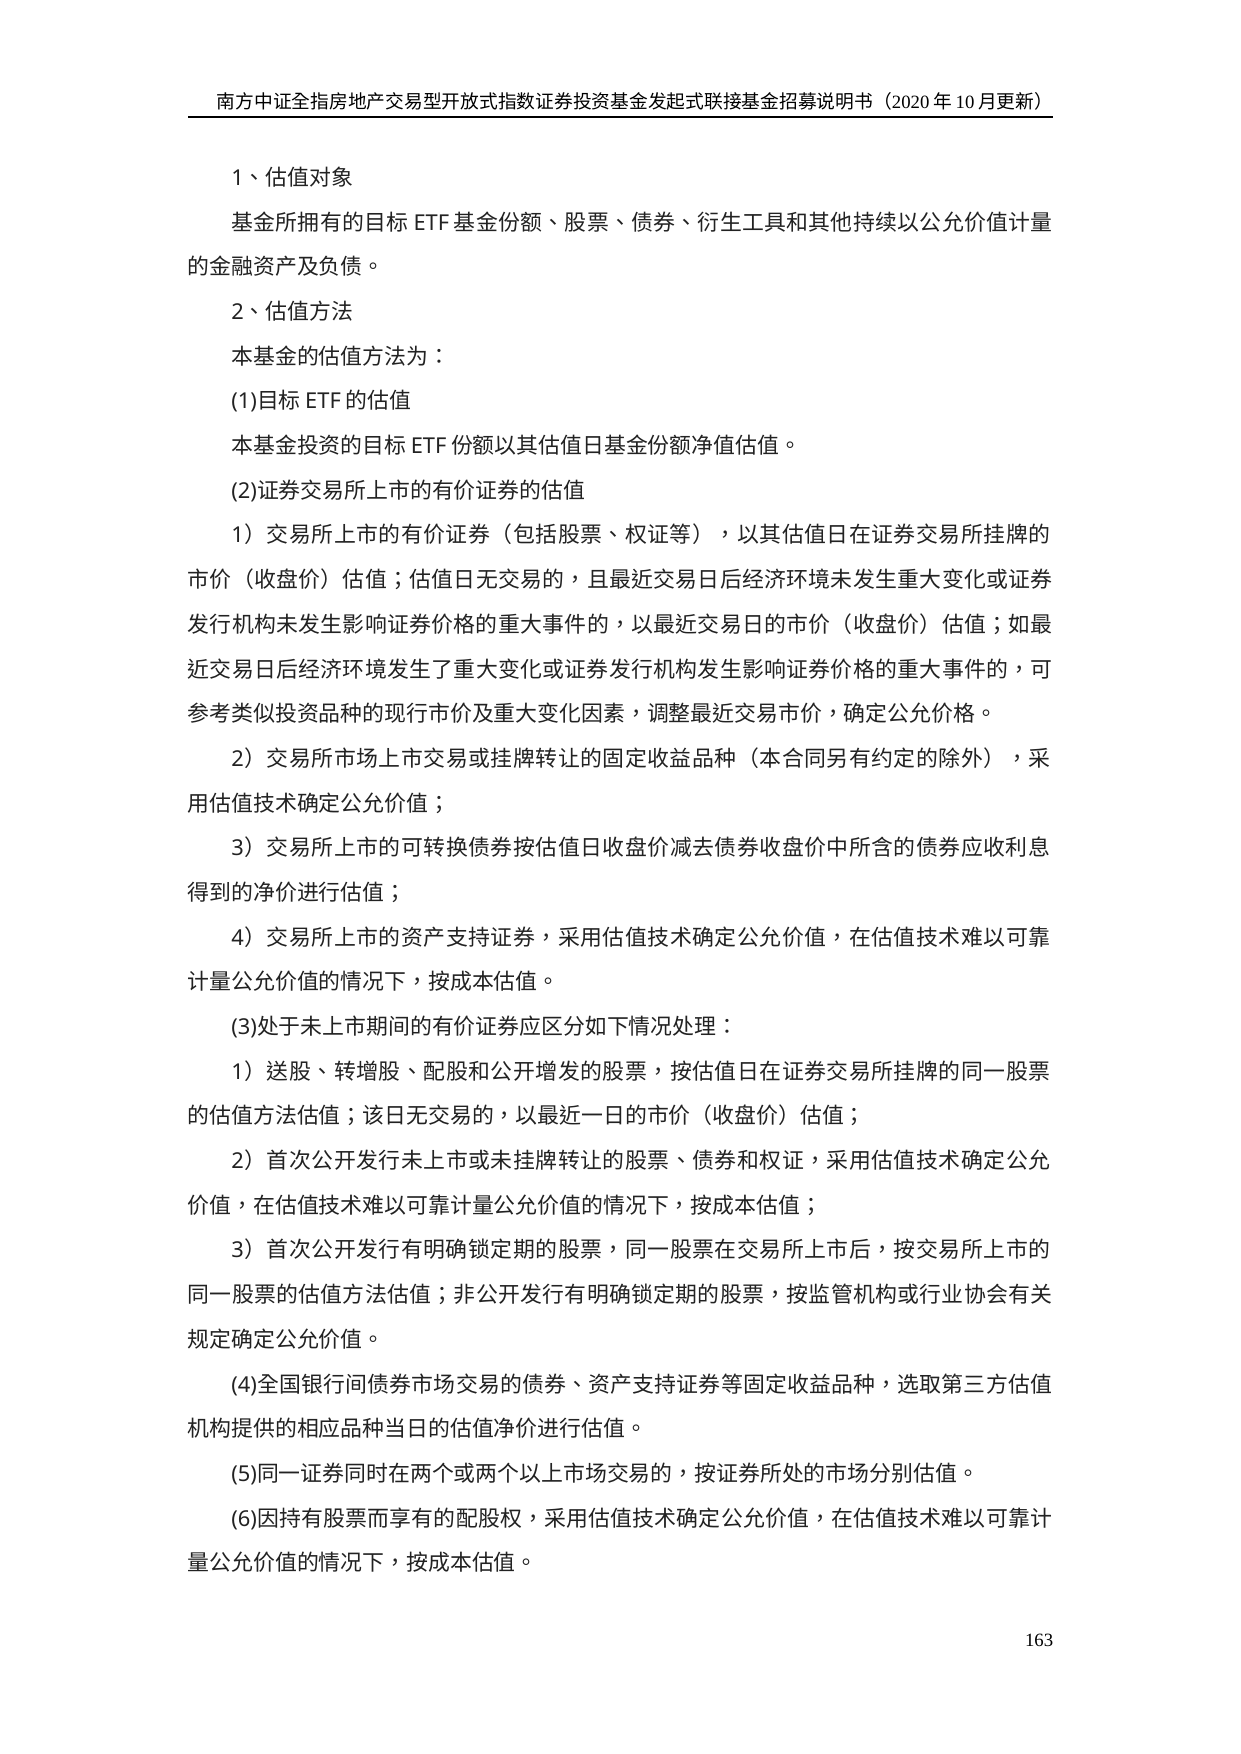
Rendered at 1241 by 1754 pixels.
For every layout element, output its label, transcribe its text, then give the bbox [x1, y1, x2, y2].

text 2）交易所市场上市交易或挂牌转让的固定收益品种（本合同另有约定的除外），采用估值技术确定公允价值； [187, 743, 1053, 817]
text 3）交易所上市的可转换债券按估值日收盘价减去债券收盘价中所含的债券应收利息得到的净价进行估值； [187, 832, 1053, 907]
text 1）交易所上市的有价证券（包括股票、权证等），以其估值日在证券交易所挂牌的市价（收盘价）估值；估值日无交易的，且最近交易日后经济环境未发生重大变化或证券发行机构未发生影响证券价格的重大事件的，以最近交易日的市价（收盘价）估值；如最近交易日后经济环境发生了重大变化或证券发行机构发生影响证券价格的重大事件的，可参考类似投资品种的现行市价及重大变化因素，调整最近交易市价，确定公允价格。 [187, 519, 1053, 728]
text (2)证券交易所上市的有价证券的估值 [187, 475, 1053, 504]
text 基金所拥有的目标ETF基金份额、股票、债券、衍生工具和其他持续以公允价值计量的金融资产及负债。 [187, 207, 1053, 281]
text 4）交易所上市的资产支持证券，采用估值技术确定公允价值，在估值技术难以可靠计量公允价值的情况下，按成本估值。 [187, 922, 1053, 996]
text 3）首次公开发行有明确锁定期的股票，同一股票在交易所上市后，按交易所上市的同一股票的估值方法估值；非公开发行有明确锁定期的股票，按监管机构或行业协会有关规定确定公允价值。 [187, 1234, 1053, 1354]
text 1、估值对象 [187, 162, 1053, 192]
text (6)因持有股票而享有的配股权，采用估值技术确定公允价值，在估值技术难以可靠计量公允价值的情况下，按成本估值。 [187, 1503, 1053, 1577]
text 2）首次公开发行未上市或未挂牌转让的股票、债券和权证，采用估值技术确定公允价值，在估值技术难以可靠计量公允价值的情况下，按成本估值； [187, 1145, 1053, 1219]
text 本基金投资的目标ETF份额以其估值日基金份额净值估值。 [187, 430, 1053, 460]
text (3)处于未上市期间的有价证券应区分如下情况处理： [187, 1011, 1053, 1041]
text (5)同一证券同时在两个或两个以上市场交易的，按证券所处的市场分别估值。 [187, 1458, 1053, 1488]
text (4)全国银行间债券市场交易的债券、资产支持证券等固定收益品种，选取第三方估值机构提供的相应品种当日的估值净价进行估值。 [187, 1368, 1053, 1443]
text 2、估值方法 [187, 296, 1053, 326]
text 1）送股、转增股、配股和公开增发的股票，按估值日在证券交易所挂牌的同一股票的估值方法估值；该日无交易的，以最近一日的市价（收盘价）估值； [187, 1056, 1053, 1130]
text (1)目标ETF的估值 [187, 385, 1053, 415]
text 本基金的估值方法为： [187, 341, 1053, 371]
